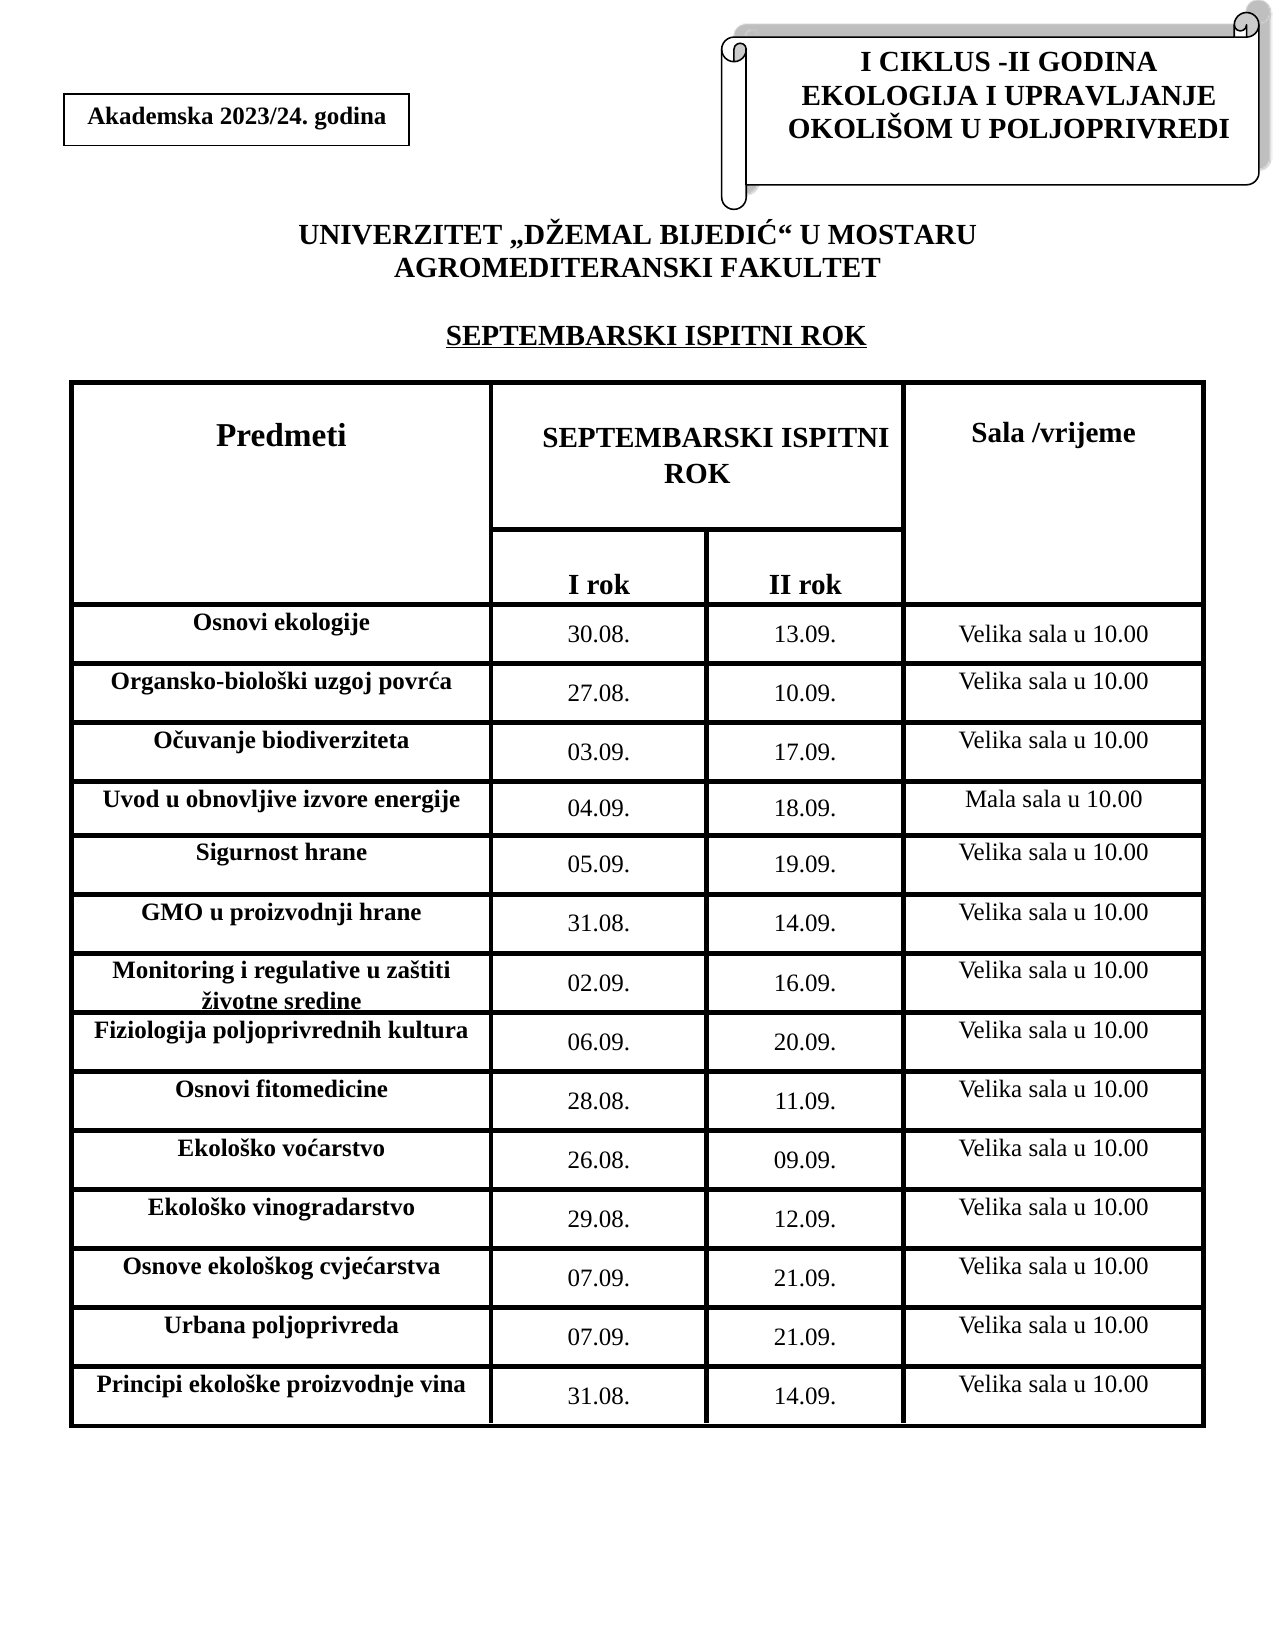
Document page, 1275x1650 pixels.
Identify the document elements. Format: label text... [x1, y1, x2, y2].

table_cell Velika sala u 10.00 [906, 1133, 1201, 1187]
table_cell Fiziologija poljoprivrednih kultura [74, 1015, 489, 1069]
table_cell Osnovi fitomedicine [74, 1074, 489, 1128]
table_cell 21.09. [709, 1310, 901, 1364]
table_cell Monitoring i regulative u zaštiti životne sredine [74, 956, 489, 1010]
table_cell 03.09. [493, 725, 704, 779]
table_cell 12.09. [709, 1192, 901, 1246]
table_cell 26.08. [493, 1133, 704, 1187]
table_cell Osnove ekološkog cvjećarstva [74, 1251, 489, 1305]
table_cell Ekološko voćarstvo [74, 1133, 489, 1187]
table_cell 16.09. [709, 956, 901, 1010]
table_cell 05.09. [493, 838, 704, 892]
table_cell 09.09. [709, 1133, 901, 1187]
table_cell 07.09. [493, 1251, 704, 1305]
table_cell Velika sala u 10.00 [906, 1310, 1201, 1364]
table_cell 14.09. [709, 1369, 901, 1423]
table_cell 29.08. [493, 1192, 704, 1246]
table_cell 02.09. [493, 956, 704, 1010]
text AGROMEDITERANSKI FAKULTET [150, 251, 1125, 284]
table_cell Velika sala u 10.00 [906, 725, 1201, 779]
table_cell GMO u proizvodnji hrane [74, 897, 489, 951]
table_cell 06.09. [493, 1015, 704, 1069]
table_cell I rok [493, 532, 704, 602]
table_cell Ekološko vinogradarstvo [74, 1192, 489, 1246]
table_cell Uvod u obnovljive izvore energije [74, 784, 489, 833]
table_cell Velika sala u 10.00 [906, 607, 1201, 661]
table_cell 18.09. [709, 784, 901, 833]
table_cell 07.09. [493, 1310, 704, 1364]
table_cell Očuvanje biodiverziteta [74, 725, 489, 779]
table_cell 30.08. [493, 607, 704, 661]
table_cell Velika sala u 10.00 [906, 666, 1201, 720]
table_cell 28.08. [493, 1074, 704, 1128]
table_cell 04.09. [493, 784, 704, 833]
table_cell 17.09. [709, 725, 901, 779]
table_cell Velika sala u 10.00 [906, 1015, 1201, 1069]
table_cell Principi ekološke proizvodnje vina [74, 1369, 489, 1423]
table_cell Organsko-biološki uzgoj povrća [74, 666, 489, 720]
table_header Sala /vrijeme [906, 385, 1201, 602]
table_cell Velika sala u 10.00 [906, 1251, 1201, 1305]
table_cell 27.08. [493, 666, 704, 720]
table_cell Urbana poljoprivreda [74, 1310, 489, 1364]
table_cell Velika sala u 10.00 [906, 1074, 1201, 1128]
table_cell 31.08. [493, 897, 704, 951]
table_header Predmeti [74, 385, 489, 602]
table_cell 20.09. [709, 1015, 901, 1069]
table_cell 14.09. [709, 897, 901, 951]
table_cell 13.09. [709, 607, 901, 661]
table_cell 21.09. [709, 1251, 901, 1305]
table_cell Velika sala u 10.00 [906, 956, 1201, 1010]
table_header SEPTEMBARSKI ISPITNI ROK [493, 385, 901, 527]
table_cell 10.09. [709, 666, 901, 720]
table_cell Osnovi ekologije [74, 607, 489, 661]
table_cell Velika sala u 10.00 [906, 1369, 1201, 1423]
table_cell Velika sala u 10.00 [906, 1192, 1201, 1246]
table_cell 11.09. [709, 1074, 901, 1128]
table_cell Sigurnost hrane [74, 838, 489, 892]
table_cell Velika sala u 10.00 [906, 897, 1201, 951]
table_cell 19.09. [709, 838, 901, 892]
table_cell 31.08. [493, 1369, 704, 1423]
text SEPTEMBARSKI ISPITNI ROK [150, 318, 1125, 351]
table_cell II rok [709, 532, 901, 602]
table_cell Mala sala u 10.00 [906, 784, 1201, 833]
table_cell Velika sala u 10.00 [906, 838, 1201, 892]
text UNIVERZITET „DŽEMAL BIJEDIĆ“ U MOSTARU [150, 217, 1125, 251]
